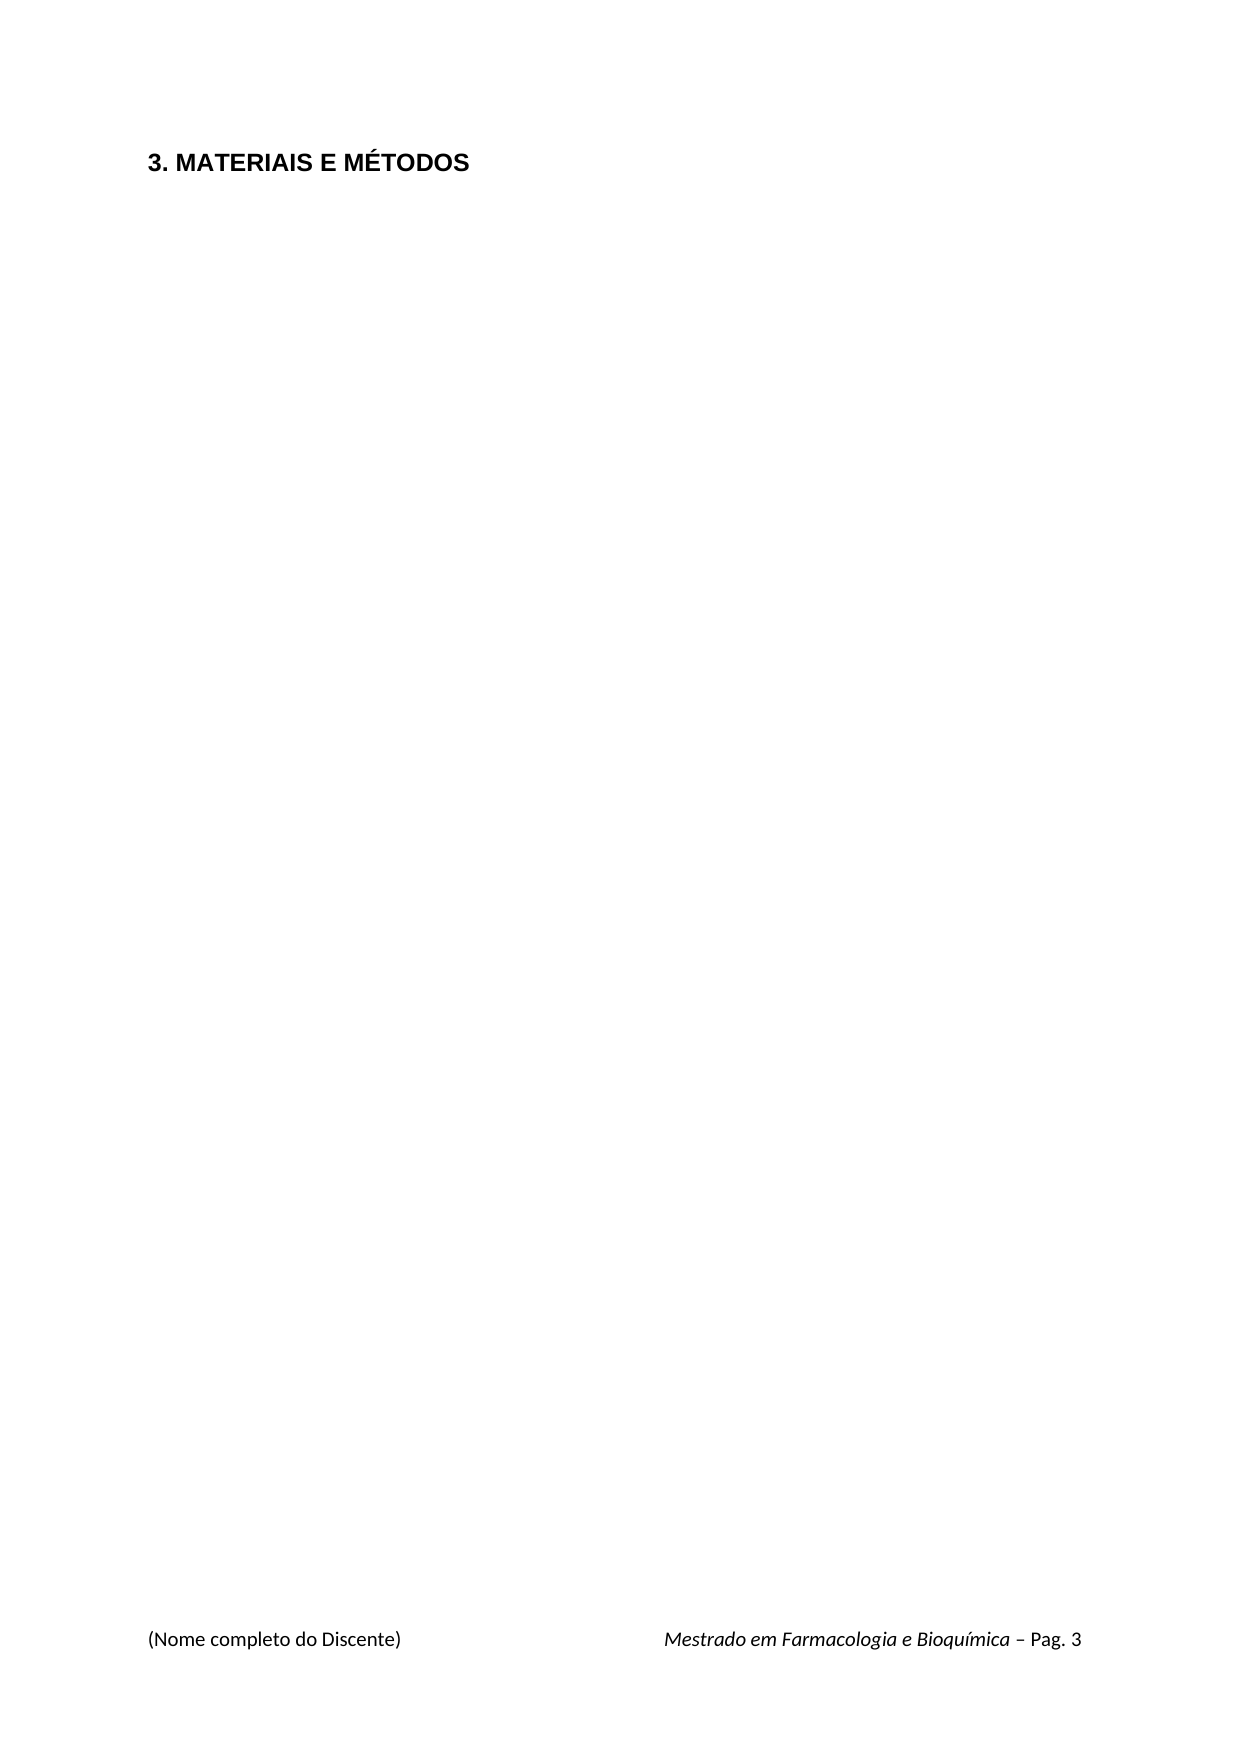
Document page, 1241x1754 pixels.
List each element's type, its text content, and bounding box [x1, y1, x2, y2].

text 3. MATERIAIS E MÉTODOS [148, 148, 1092, 176]
